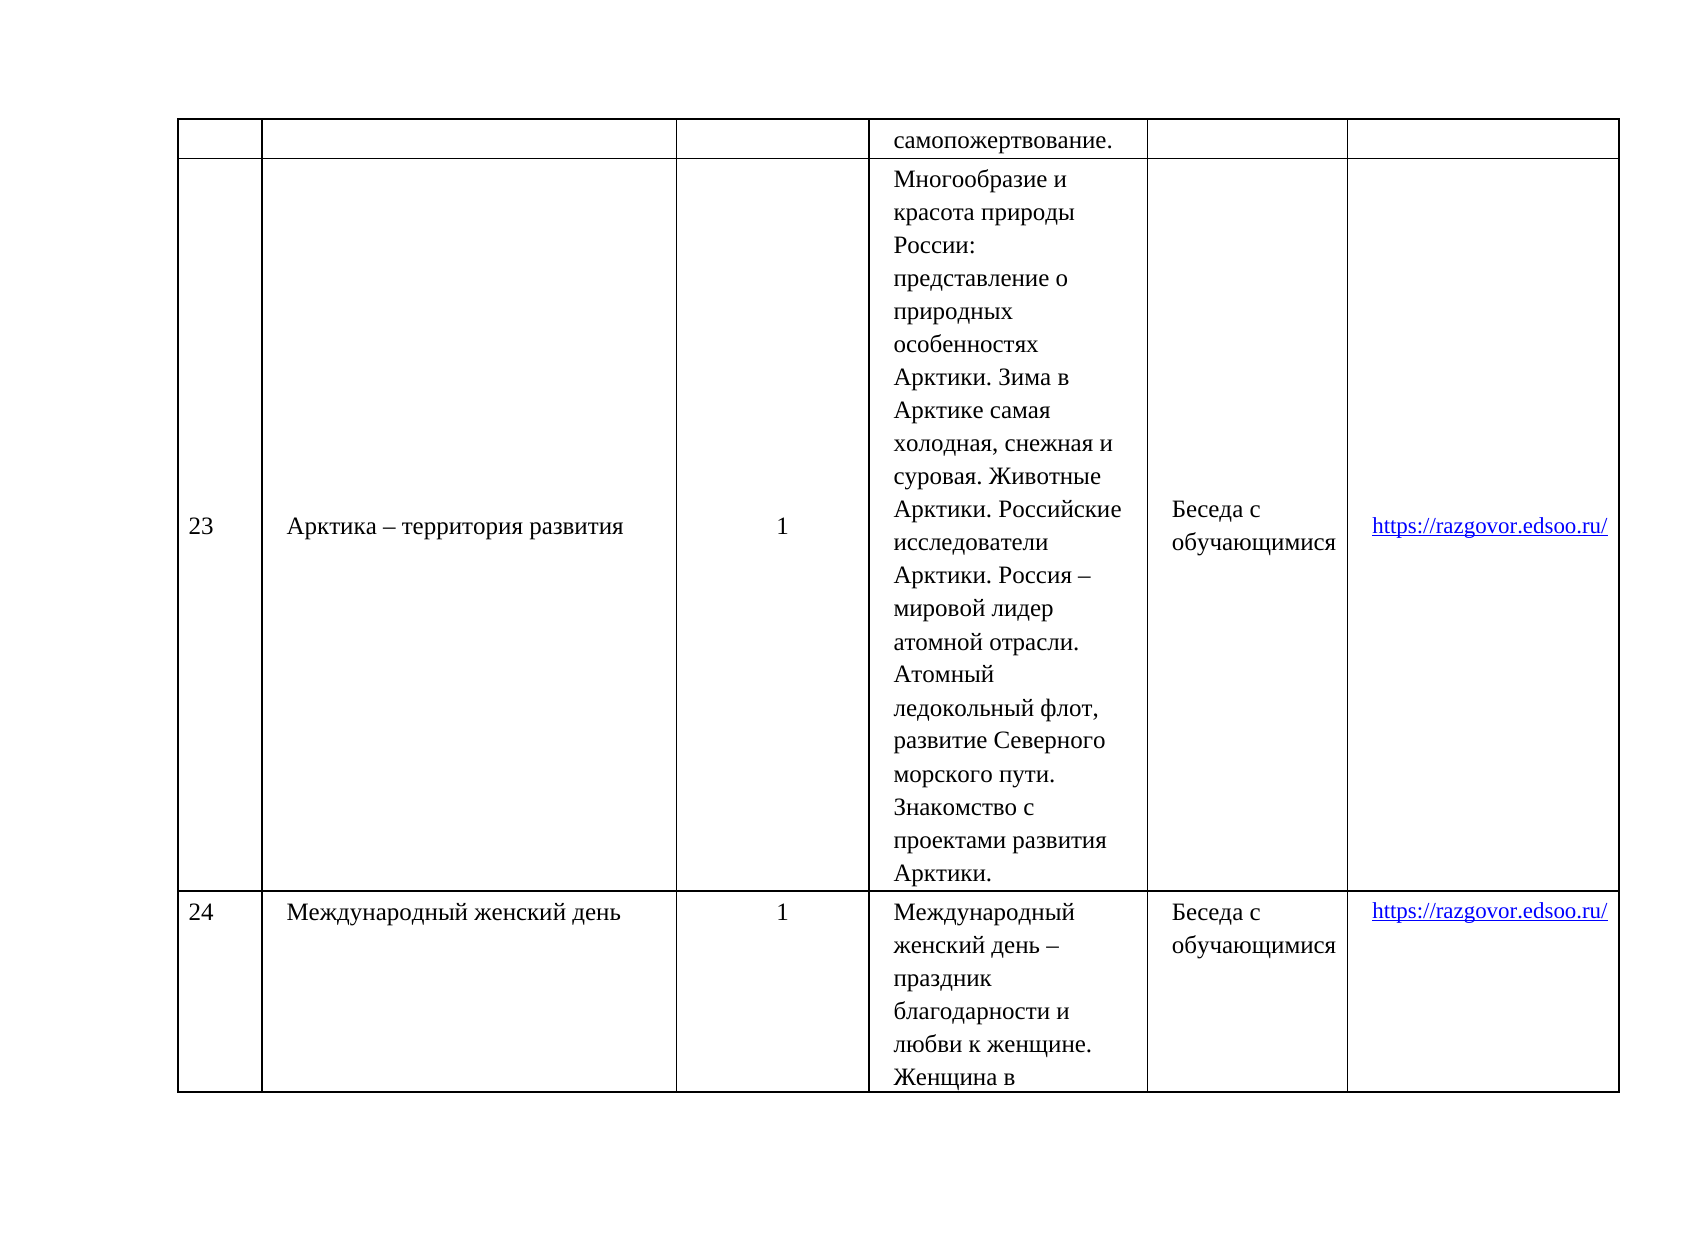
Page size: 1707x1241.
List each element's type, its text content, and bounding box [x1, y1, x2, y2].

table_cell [1148, 892, 1347, 1091]
table_cell 1 [677, 892, 868, 1091]
table_cell https://razgovor.edsoo.ru/ [1348, 159, 1618, 890]
table_cell 1 [677, 120, 868, 157]
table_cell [1148, 120, 1347, 157]
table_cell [1348, 892, 1618, 1091]
table_cell 23 [179, 159, 261, 890]
table_cell Арктика – территория развития [263, 159, 676, 890]
table_cell 1 [677, 159, 868, 890]
table_cell Многообразие и красота природы России: представление о природных особенностях Арктики. Зима в Арктике самая холодная, снежная и суровая. Животные Арктики. Российские исследователи Арктики. Россия – мировой лидер атомной отрасли. Атомный ледокольный флот, развитие Северного морского пути. Знакомство с проектами развития Арктики. [870, 159, 1147, 890]
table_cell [870, 120, 1147, 157]
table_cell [263, 892, 676, 1091]
table_cell 24 [179, 892, 261, 1091]
table_cell Беседа с обучающимися [1148, 159, 1347, 890]
table_cell 22 [179, 120, 261, 157]
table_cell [870, 892, 1147, 1091]
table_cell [263, 120, 676, 157]
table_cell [1348, 120, 1618, 157]
